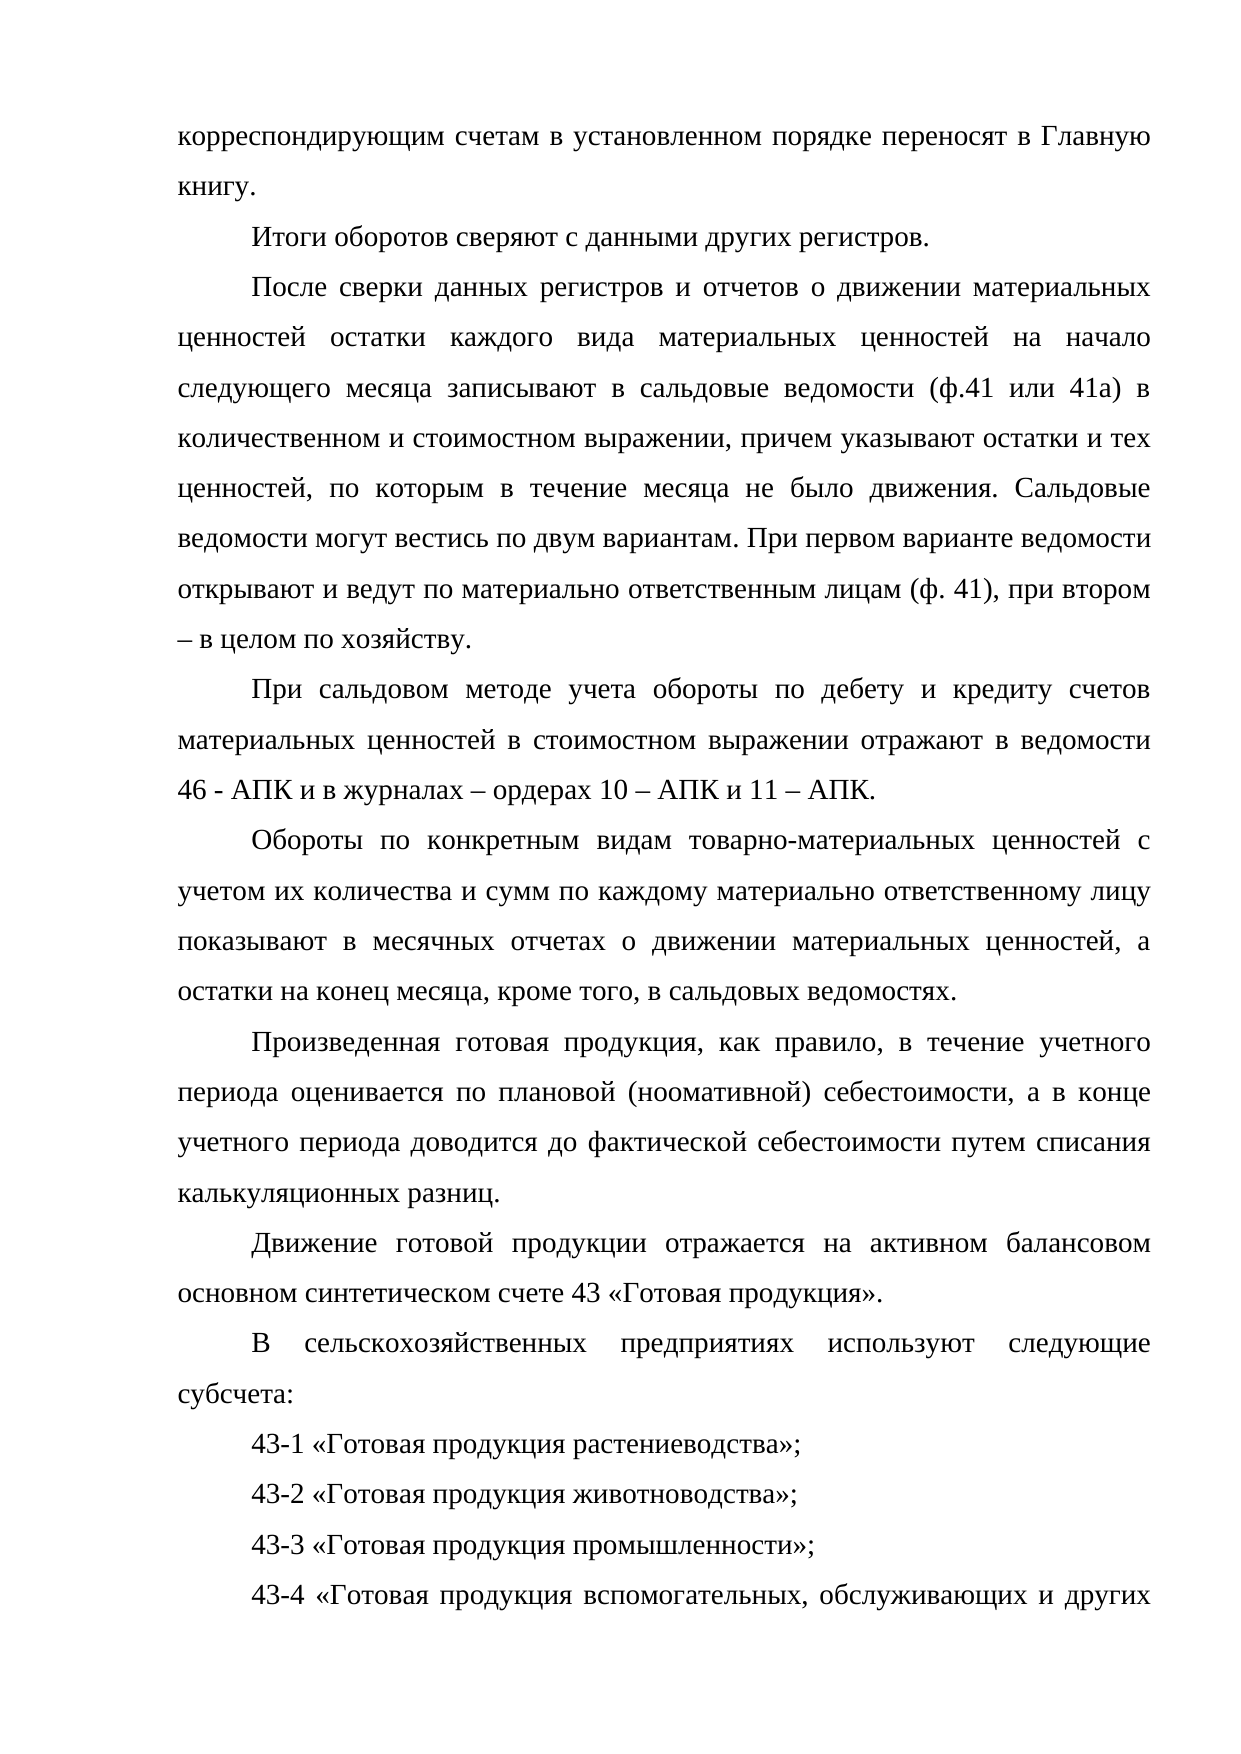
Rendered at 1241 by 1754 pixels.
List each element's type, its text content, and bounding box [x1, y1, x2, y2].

text После сверки данных регистров и отчетов о движении материальных ценностей остатки каждого вида материальных ценностей на начало следующего месяца записывают в сальдовые ведомости (ф.41 или 41а) в количественном и стоимостном выражении, причем указывают остатки и тех ценностей, по которым в течение месяца не было движения. Сальдовые ведомости могут вестись по двум вариантам. При первом варианте ведомости открывают и ведут по материально ответственным лицам (ф. 41), при втором – в целом по хозяйству. [177, 269, 1152, 655]
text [177, 1577, 1152, 1611]
text Итоги оборотов сверяют с данными других регистров. [177, 219, 1152, 252]
text 43-3 «Готовая продукция промышленности»; [177, 1527, 1152, 1560]
text Произведенная готовая продукция, как правило, в течение учетного периода оценивается по плановой (ноомативной) себестоимости, а в конце учетного периода доводится до фактической себестоимости путем списания калькуляционных разниц. [177, 1024, 1152, 1208]
text 43-2 «Готовая продукция животноводства»; [177, 1477, 1152, 1510]
text 43-1 «Готовая продукция растениеводства»; [177, 1426, 1152, 1460]
text Обороты по конкретным видам товарно-материальных ценностей с учетом их количества и сумм по каждому материально ответственному лицу показывают в месячных отчетах о движении материальных ценностей, а остатки на конец месяца, кроме того, в сальдовых ведомостях. [177, 822, 1152, 1007]
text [177, 118, 1152, 202]
text В сельскохозяйственных предприятиях используют следующие субсчета: [177, 1326, 1152, 1409]
text Движение готовой продукции отражается на активном балансовом основном синтетическом счете 43 «Готовая продукция». [177, 1225, 1152, 1309]
text При сальдовом методе учета обороты по дебету и кредиту счетов материальных ценностей в стоимостном выражении отражают в ведомости 46 - АПК и в журналах – ордерах 10 – АПК и 11 – АПК. [177, 672, 1152, 806]
